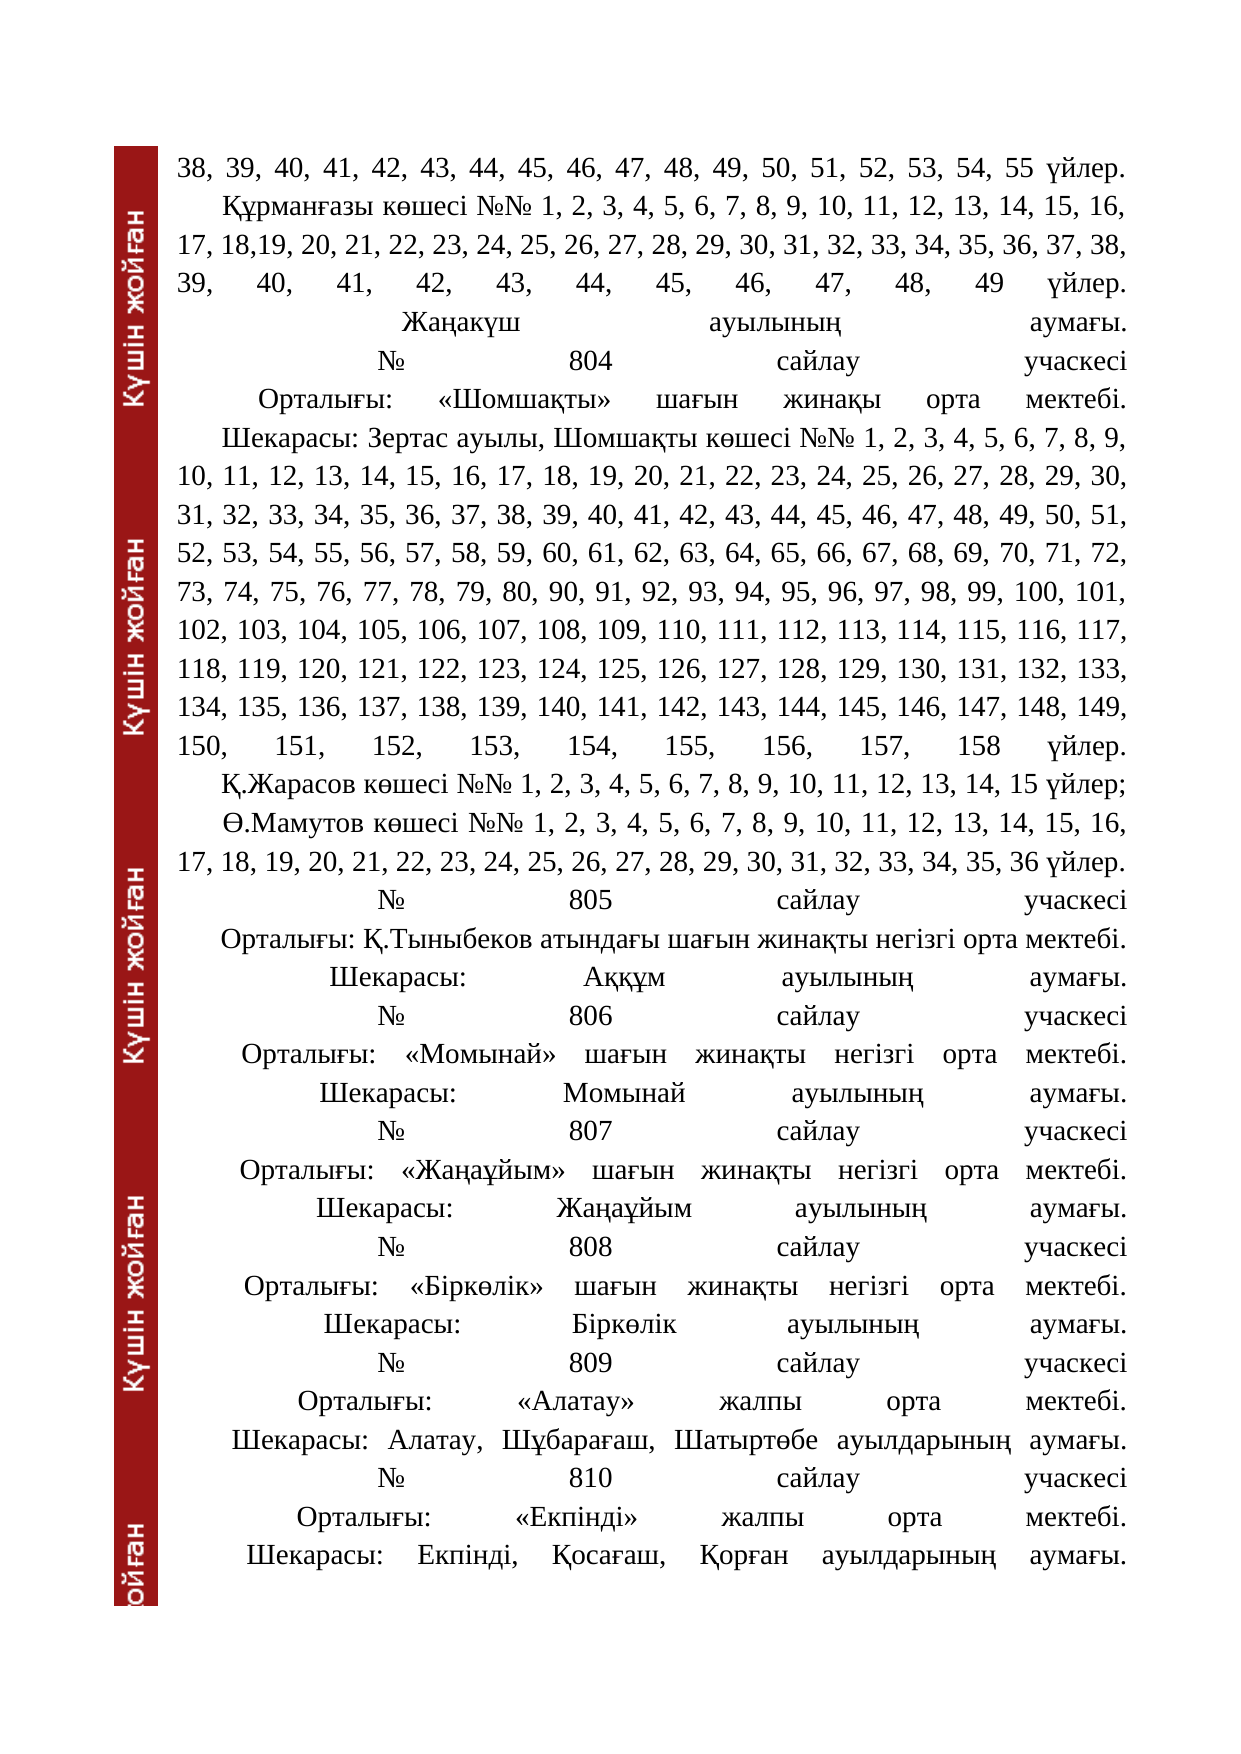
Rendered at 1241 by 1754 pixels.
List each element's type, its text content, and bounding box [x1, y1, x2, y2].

picture [114, 1571, 158, 1606]
picture [114, 146, 158, 150]
